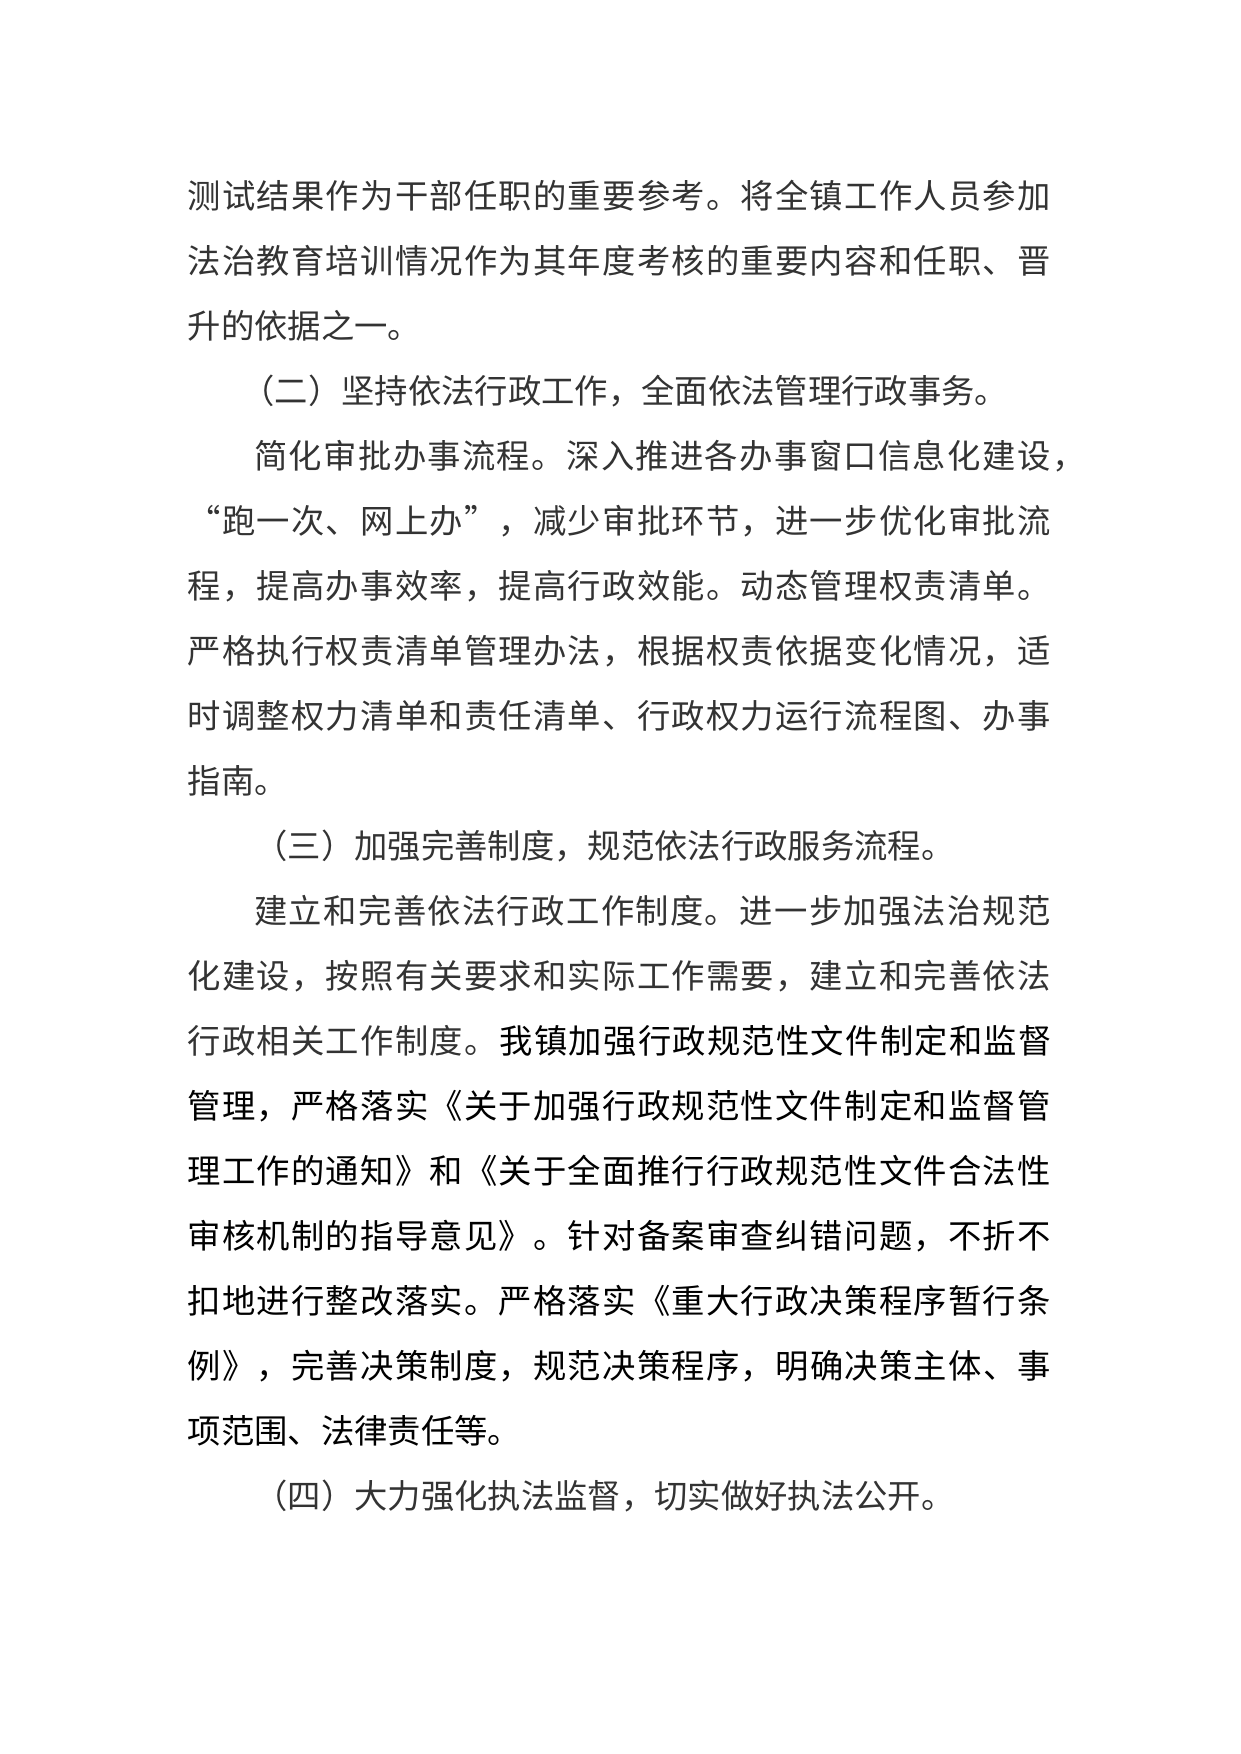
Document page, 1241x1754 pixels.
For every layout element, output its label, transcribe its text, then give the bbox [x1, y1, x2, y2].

text （四）大力强化执法监督，切实做好执法公开。 [187, 1462, 1053, 1527]
list 加强完善制度，规范依法行政服务流程。 [187, 812, 1053, 877]
text 建立和完善依法行政工作制度。进一步加强法治规范化建设，按照有关要求和实际工作需要，建立和完善依法行政相关工作制度。我镇加强行政规范性文件制定和监督管理，严格落实《关于加强行政规范性文件制定和监督管理工作的通知》和《关于全面推行行政规范性文件合法性审核机制的指导意见》。针对备案审查纠错问题，不折不扣地进行整改落实。严格落实《重大行政决策程序暂行条例》，完善决策制度，规范决策程序，明确决策主体、事项范围、法律责任等。 [187, 877, 1053, 1462]
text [187, 162, 1053, 357]
text 简化审批办事流程。深入推进各办事窗口信息化建设，“跑一次、网上办”，减少审批环节，进一步优化审批流程，提高办事效率，提高行政效能。动态管理权责清单。严格执行权责清单管理办法，根据权责依据变化情况，适时调整权力清单和责任清单、行政权力运行流程图、办事指南。 [187, 422, 1053, 812]
list 坚持依法行政工作，全面依法管理行政事务。 [187, 357, 1053, 422]
